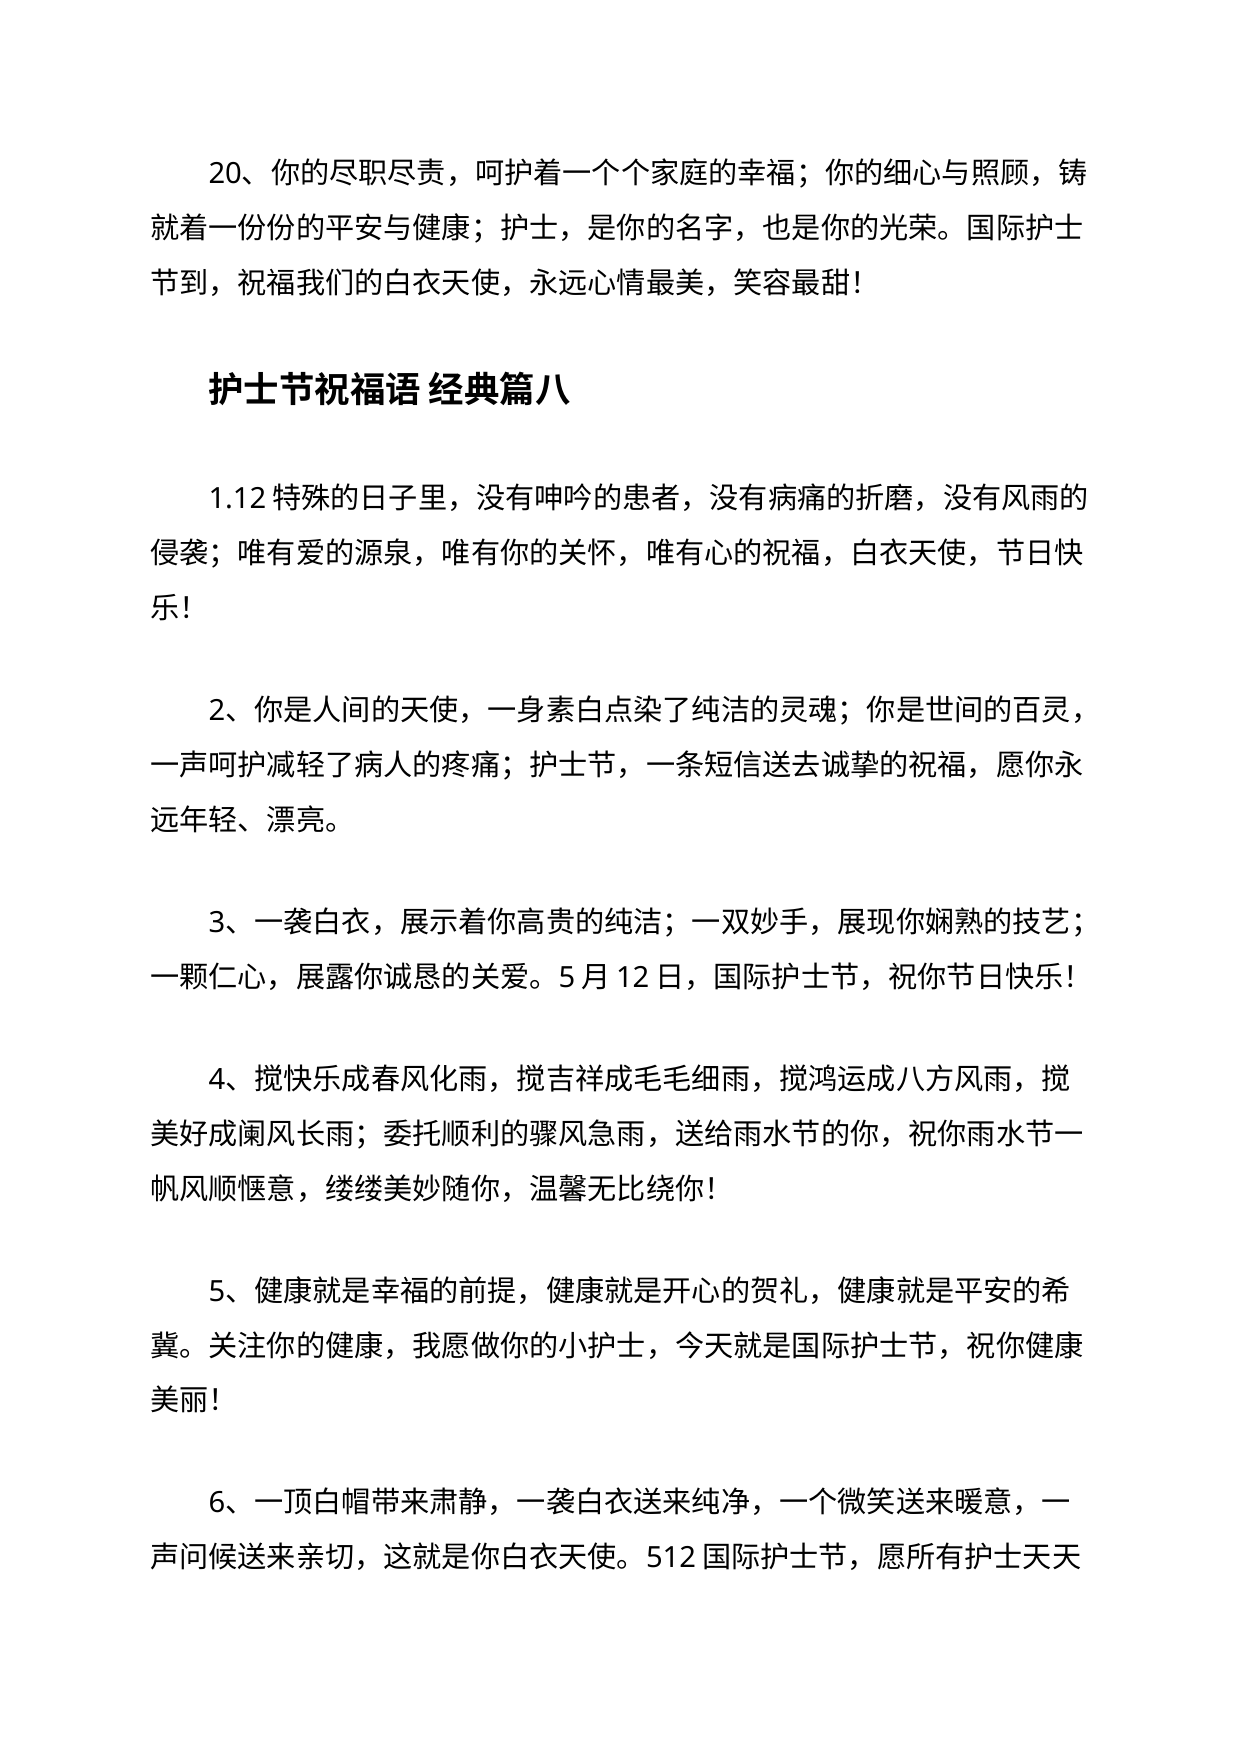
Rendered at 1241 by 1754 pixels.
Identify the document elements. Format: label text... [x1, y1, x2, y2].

text 2、你是人间的天使，一身素白点染了纯洁的灵魂；你是世间的百灵，一声呵护减轻了病人的疼痛；护士节，一条短信送去诚挚的祝福，愿你永远年轻、漂亮。 [150, 687, 1090, 839]
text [150, 1479, 1090, 1576]
text 护士节祝福语 经典篇八 [150, 362, 1090, 413]
text 5、健康就是幸福的前提，健康就是开心的贺礼，健康就是平安的希冀。关注你的健康，我愿做你的小护士，今天就是国际护士节，祝你健康美丽！ [150, 1267, 1090, 1419]
text 1.12特殊的日子里，没有呻吟的患者，没有病痛的折磨，没有风雨的侵袭；唯有爱的源泉，唯有你的关怀，唯有心的祝福，白衣天使，节日快乐！ [150, 475, 1090, 627]
text 4、搅快乐成春风化雨，搅吉祥成毛毛细雨，搅鸿运成八方风雨，搅美好成阑风长雨；委托顺利的骤风急雨，送给雨水节的你，祝你雨水节一帆风顺惬意，缕缕美妙随你，温馨无比绕你！ [150, 1055, 1090, 1208]
text 3、一袭白衣，展示着你高贵的纯洁；一双妙手，展现你娴熟的技艺；一颗仁心，展露你诚恳的关爱。5月12日，国际护士节，祝你节日快乐！ [150, 898, 1090, 996]
text 20、你的尽职尽责，呵护着一个个家庭的幸福；你的细心与照顾，铸就着一份份的平安与健康；护士，是你的名字，也是你的光荣。国际护士节到，祝福我们的白衣天使，永远心情最美，笑容最甜！ [150, 150, 1090, 302]
